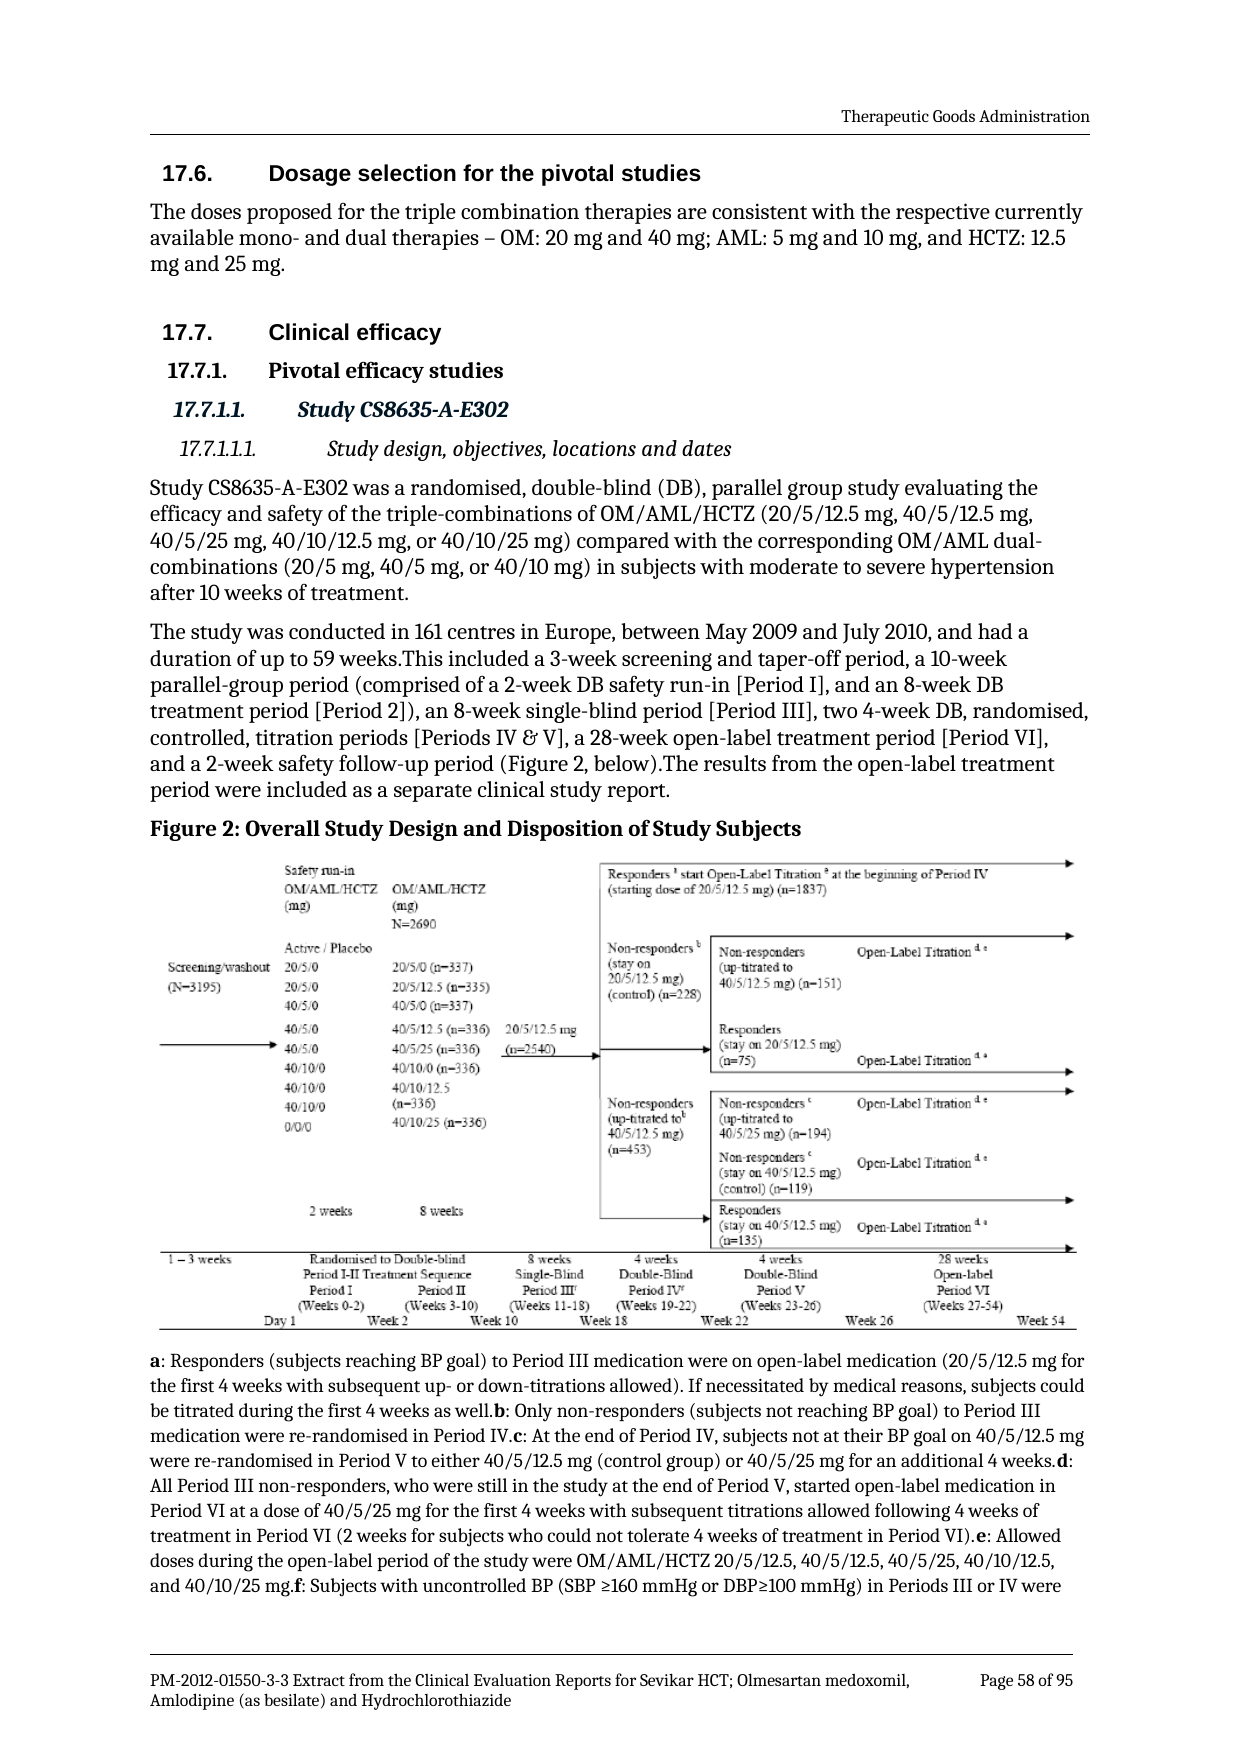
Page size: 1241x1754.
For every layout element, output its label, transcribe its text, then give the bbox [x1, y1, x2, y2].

text The doses proposed for the triple combination therapies are consistent with the respective currently available mono- and dual therapies – OM: 20 mg and 40 mg; AML: 5 mg and 10 mg, and HCTZ: 12.5 mg and 25 mg. [150, 198, 1090, 278]
text The study was conducted in 161 centres in Europe, between May 2009 and July 2010, and had a duration of up to 59 weeks.This included a 3-week screening and taper-off period, a 10-week parallel-group period (comprised of a 2-week DB safety run-in [Period I], and an 8-week DB treatment period [Period 2]), an 8-week single-blind period [Period III], two 4-week DB, randomised, controlled, titration periods [Periods IV & V], a 28-week open-label treatment period [Period VI], and a 2-week safety follow-up period (Figure 2, below).The results from the open-label treatment period were included as a separate clinical study report. [150, 619, 1090, 803]
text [150, 1347, 1090, 1597]
subtitle Dosage selection for the pivotal studies [162, 160, 1090, 186]
text Study CS8635-A-E302 was a randomised, double-blind (DB), parallel group study evaluating the efficacy and safety of the triple-combinations of OM/AML/HCTZ (20/5/12.5 mg, 40/5/12.5 mg, 40/5/25 mg, 40/10/12.5 mg, or 40/10/25 mg) compared with the corresponding OM/AML dual-combinations (20/5 mg, 40/5 mg, or 40/10 mg) in subjects with moderate to severe hypertension after 10 weeks of treatment. [150, 475, 1090, 606]
subtitle Study design, objectives, locations and dates [179, 436, 1090, 462]
title Figure 2: Overall Study Design and Disposition of Study Subjects [150, 816, 1090, 842]
subtitle Clinical efficacy [162, 319, 1090, 346]
subtitle Study CS8635-A-E302 [174, 397, 1090, 423]
subtitle Pivotal efficacy studies [168, 358, 1090, 384]
